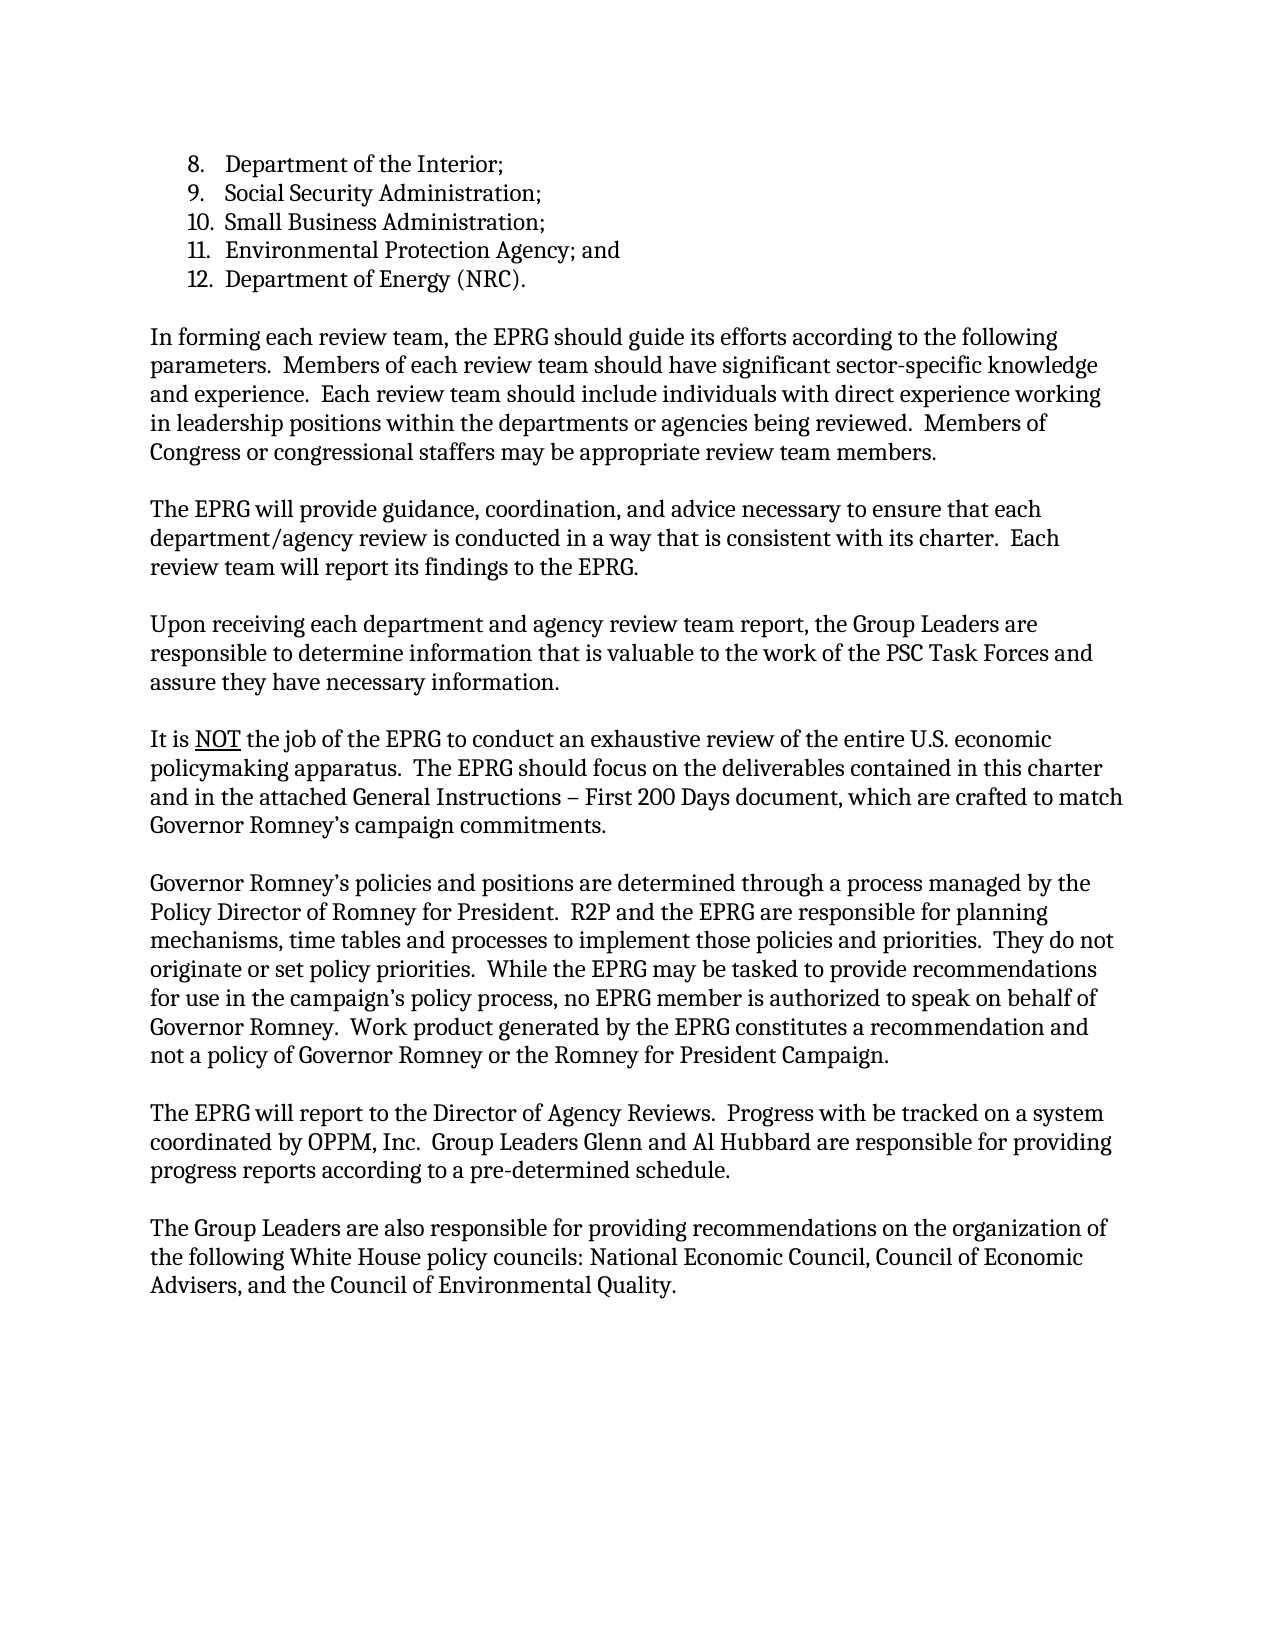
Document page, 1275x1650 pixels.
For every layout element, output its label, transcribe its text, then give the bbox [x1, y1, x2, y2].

list Social Security Administration; [187, 179, 1125, 207]
text It is NOT the job of the EPRG to conduct an exhaustive review of the entire U.S. economic policymaking apparatus. The EPRG should focus on the deliverables contained in this charter and in the attached General Instructions – First 200 Days document, which are crafted to match Governor Romney’s campaign commitments. [150, 725, 1125, 840]
text Governor Romney’s policies and positions are determined through a process managed by the Policy Director of Romney for President. R2P and the EPRG are responsible for planning mechanisms, time tables and processes to implement those policies and priorities. They do not originate or set policy priorities. While the EPRG may be tasked to provide recommendations for use in the campaign’s policy process, no EPRG member is authorized to speak on behalf of Governor Romney. Work product generated by the EPRG constitutes a recommendation and not a policy of Governor Romney or the Romney for President Campaign. [150, 869, 1125, 1070]
list Small Business Administration; [187, 207, 1125, 236]
list Department of Energy (NRC). [187, 265, 1125, 294]
text The EPRG will report to the Director of Agency Reviews. Progress with be tracked on a system coordinated by OPPM, Inc. Group Leaders Glenn and Al Hubbard are responsible for providing progress reports according to a pre-determined schedule. [150, 1099, 1125, 1185]
list Environmental Protection Agency; and [187, 236, 1125, 265]
text In forming each review team, the EPRG should guide its efforts according to the following parameters. Members of each review team should have significant sector-specific knowledge and experience. Each review team should include individuals with direct experience working in leadership positions within the departments or agencies being reviewed. Members of Congress or congressional staffers may be appropriate review team members. [150, 322, 1125, 466]
text The EPRG will provide guidance, coordination, and advice necessary to ensure that each department/agency review is conducted in a way that is consistent with its charter. Each review team will report its findings to the EPRG. [150, 495, 1125, 581]
text Upon receiving each department and agency review team report, the Group Leaders are responsible to determine information that is valuable to the work of the PSC Task Forces and assure they have necessary information. [150, 610, 1125, 696]
list Department of the Interior; [187, 150, 1125, 179]
text The Group Leaders are also responsible for providing recommendations on the organization of the following White House policy councils: National Economic Council, Council of Economic Advisers, and the Council of Environmental Quality. [150, 1214, 1125, 1300]
